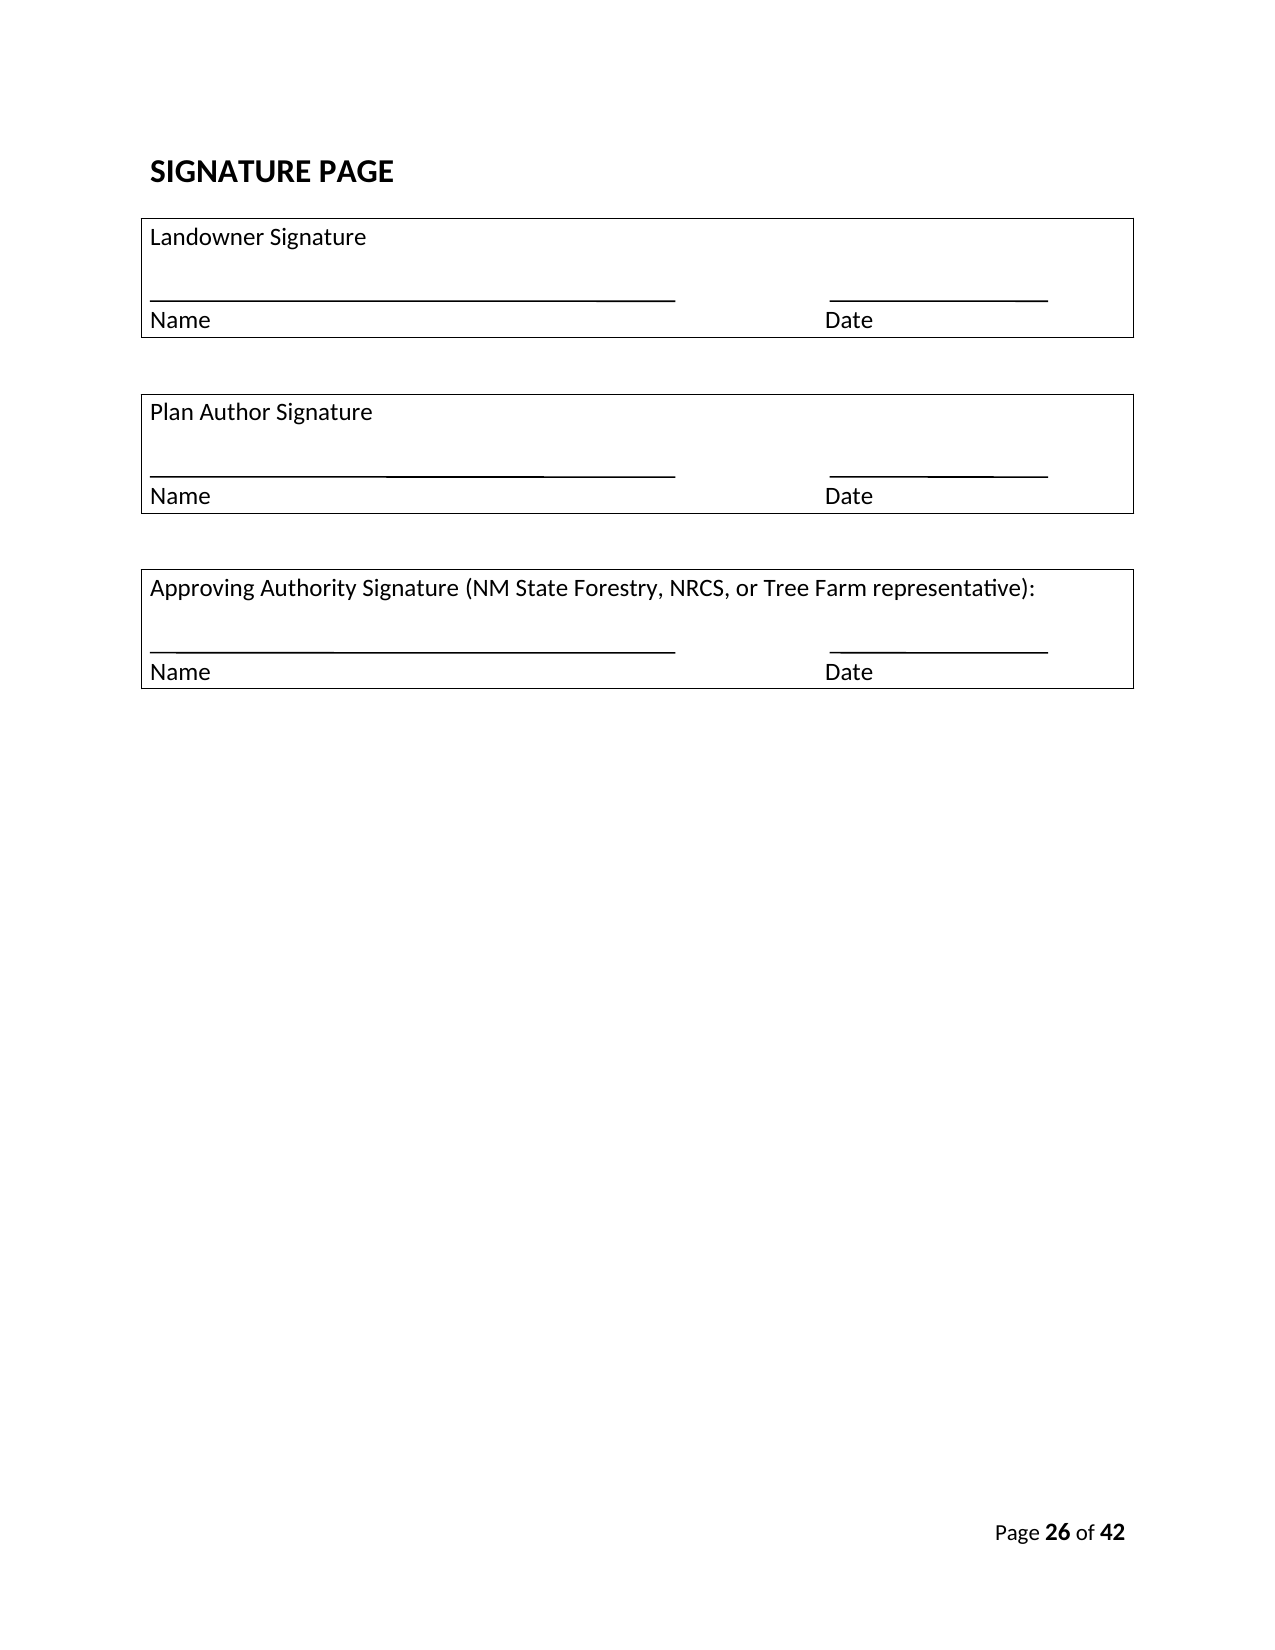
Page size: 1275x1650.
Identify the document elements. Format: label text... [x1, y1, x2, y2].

text Name Date [142, 477, 1133, 513]
text Landowner Signature [142, 219, 1133, 251]
text Name Date [142, 301, 1133, 337]
text Approving Authority Signature (NM State Forestry, NRCS, or Tree Farm representative): [142, 570, 1133, 603]
text Name Date [142, 653, 1133, 688]
text Plan Author Signature [142, 395, 1133, 427]
subtitle SIGNATURE PAGE [150, 150, 1125, 191]
